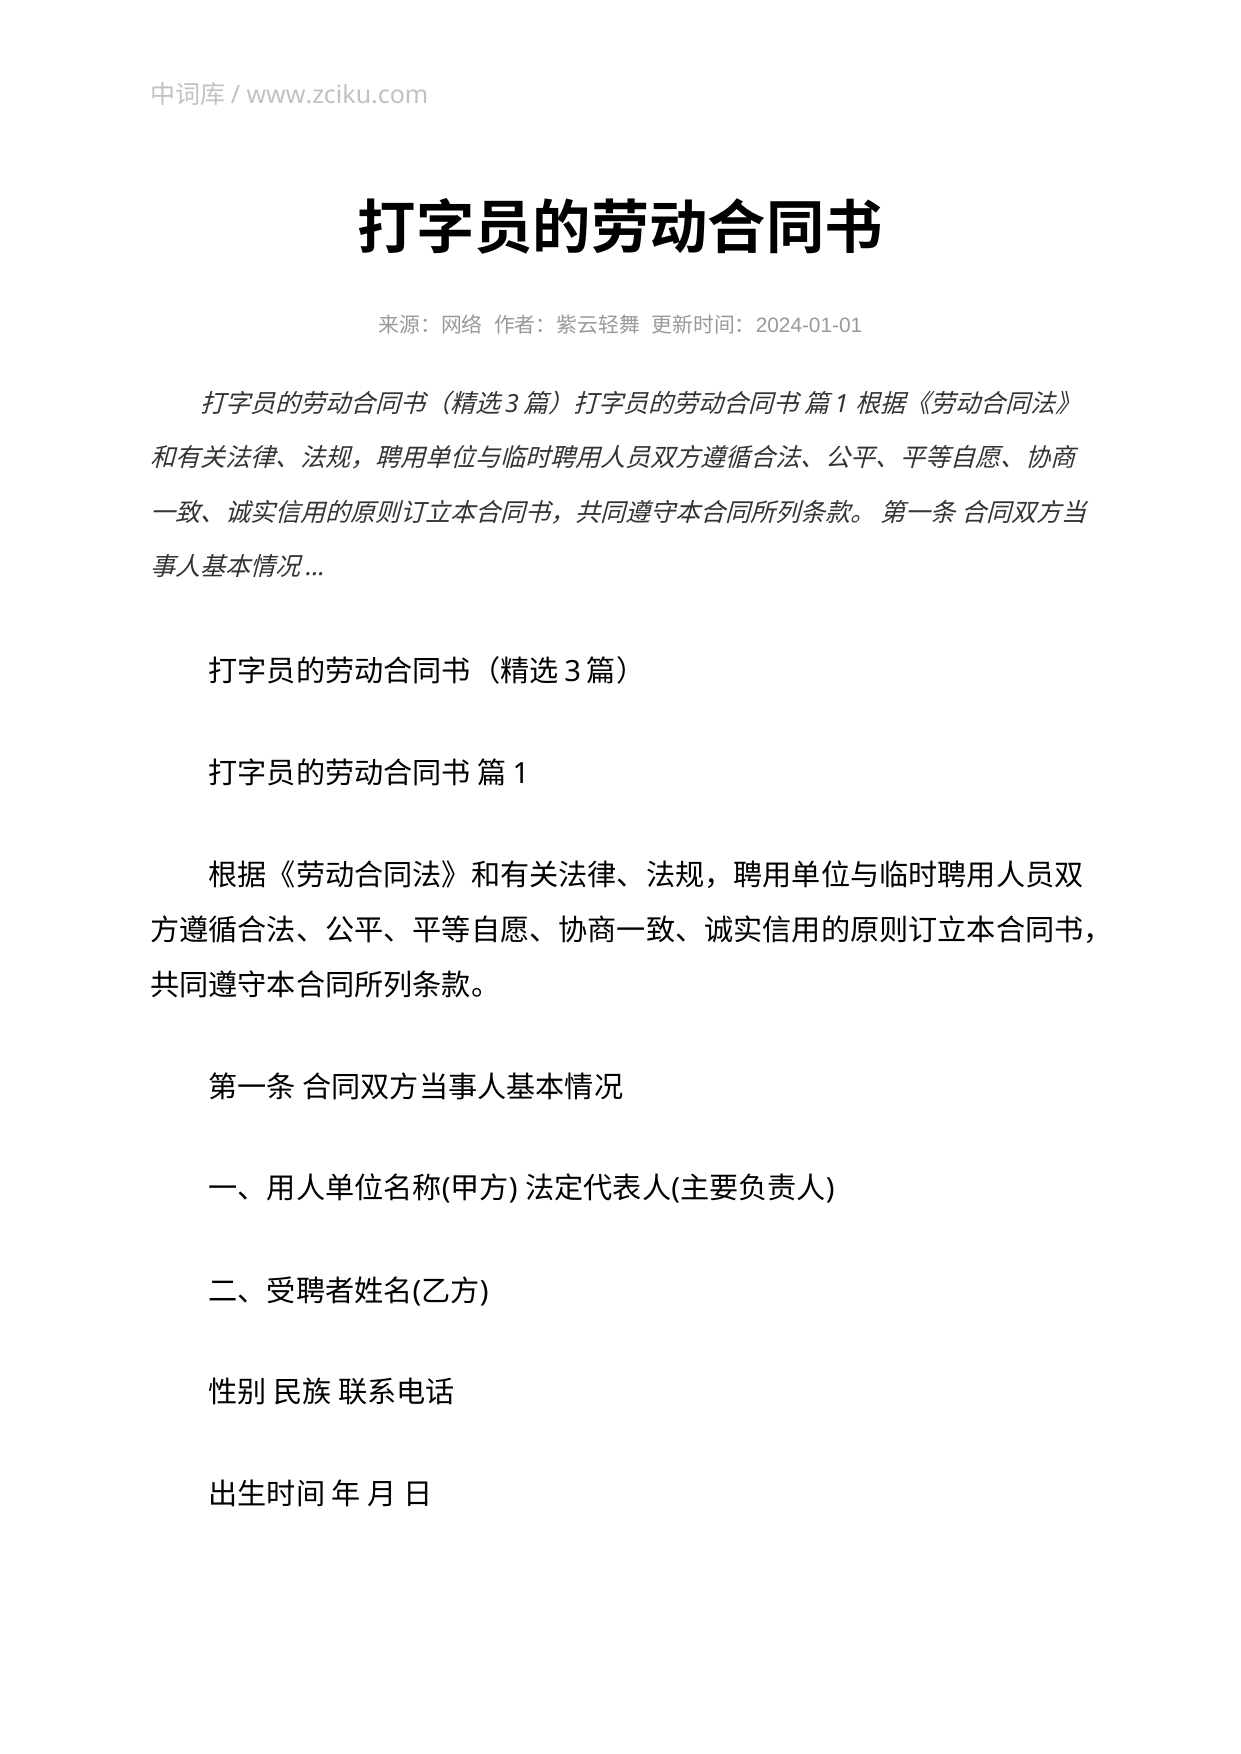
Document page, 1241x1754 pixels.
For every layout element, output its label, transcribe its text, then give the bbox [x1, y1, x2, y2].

text 出生时间 年 月 日 [150, 1471, 1090, 1513]
text 一、用人单位名称(甲方) 法定代表人(主要负责人) [150, 1165, 1090, 1207]
text 根据《劳动合同法》和有关法律、法规，聘用单位与临时聘用人员双方遵循合法、公平、平等自愿、协商一致、诚实信用的原则订立本合同书，共同遵守本合同所列条款。 [150, 852, 1090, 1004]
text 性别 民族 联系电话 [150, 1369, 1090, 1411]
text 来源：网络 作者：紫云轻舞 更新时间：2024-01-01 [150, 313, 1090, 337]
text 第一条 合同双方当事人基本情况 [150, 1063, 1090, 1106]
subtitle 打字员的劳动合同书 [150, 181, 1090, 266]
text 打字员的劳动合同书 篇1 [150, 750, 1090, 792]
text 打字员的劳动合同书（精选3篇）打字员的劳动合同书 篇1 根据《劳动合同法》和有关法律、法规，聘用单位与临时聘用人员双方遵循合法、公平、平等自愿、协商一致、诚实信用的原则订立本合同书，共同遵守本合同所列条款。 第一条 合同双方当事人基本情况 ... [150, 383, 1090, 583]
text 打字员的劳动合同书（精选3篇） [150, 648, 1090, 690]
text 二、受聘者姓名(乙方) [150, 1267, 1090, 1309]
